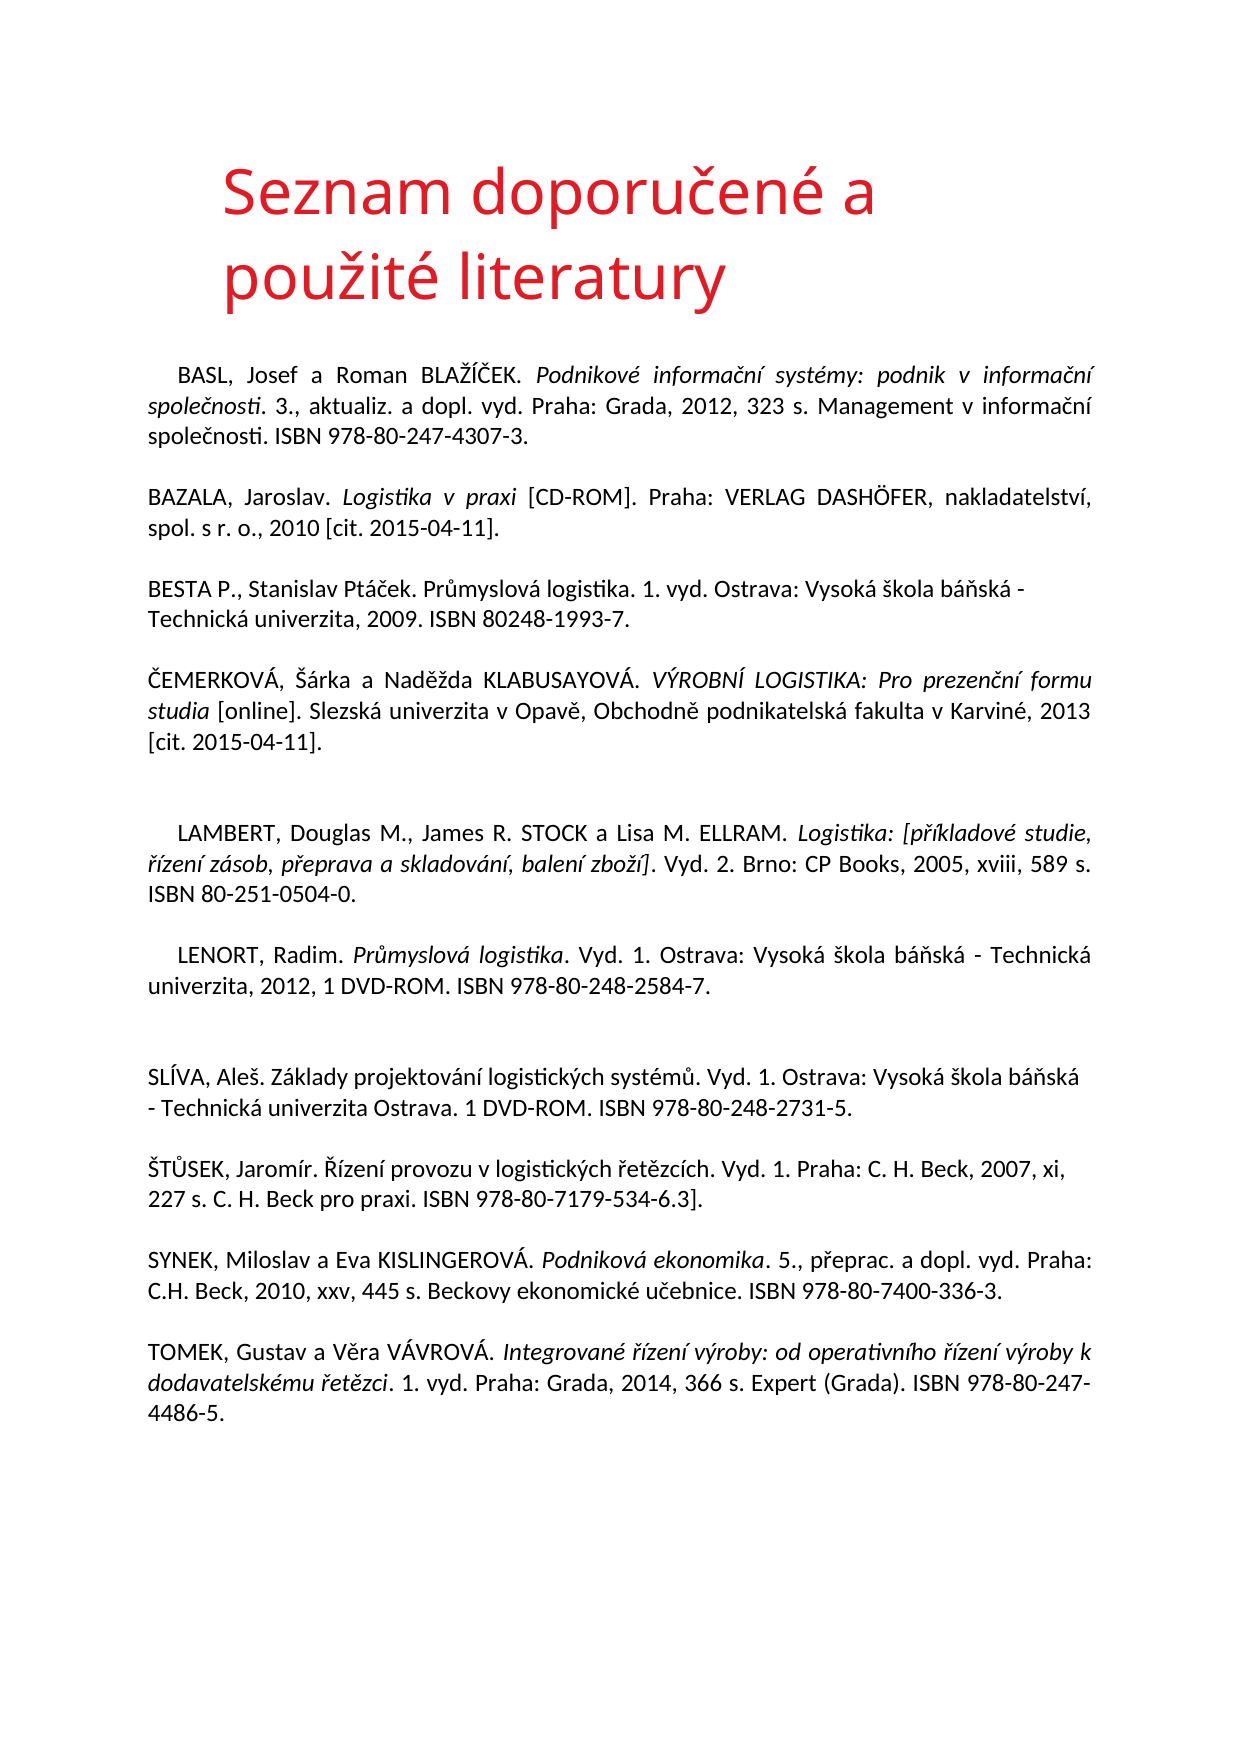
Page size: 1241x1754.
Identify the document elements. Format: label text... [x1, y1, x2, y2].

text SYNEK, Miloslav a Eva KISLINGEROVÁ. Podniková ekonomika. 5., přeprac. a dopl. vyd. Praha: C.H. Beck, 2010, xxv, 445 s. Beckovy ekonomické učebnice. ISBN 978-80-7400-336-3. [148, 1244, 1093, 1306]
subtitle Seznam doporučené a použité literatury [223, 148, 1093, 318]
text BAZALA, Jaroslav. Logistika v praxi [CD-ROM]. Praha: VERLAG DASHÖFER, nakladatelství, spol. s r. o., 2010 [cit. 2015-04-11]. [148, 482, 1093, 543]
text LAMBERT, Douglas M., James R. STOCK a Lisa M. ELLRAM. Logistika: [příkladové studie, řízení zásob, přeprava a skladování, balení zboží]. Vyd. 2. Brno: CP Books, 2005, xviii, 589 s. ISBN 80-251-0504-0. [148, 817, 1093, 909]
text TOMEK, Gustav a Věra VÁVROVÁ. Integrované řízení výroby: od operativního řízení výroby k dodavatelskému řetězci. 1. vyd. Praha: Grada, 2014, 366 s. Expert (Grada). ISBN 978-80-247-4486-5. [148, 1336, 1093, 1428]
text BESTA P., Stanislav Ptáček. Průmyslová logistika. 1. vyd. Ostrava: Vysoká škola báňská - Technická univerzita, 2009. ISBN 80248-1993-7. [148, 573, 1093, 634]
text BASL, Josef a Roman BLAŽÍČEK. Podnikové informační systémy: podnik v informační společnosti. 3., aktualiz. a dopl. vyd. Praha: Grada, 2012, 323 s. Management v informační společnosti. ISBN 978-80-247-4307-3. [148, 359, 1093, 451]
text SLÍVA, Aleš. Základy projektování logistických systémů. Vyd. 1. Ostrava: Vysoká škola báňská - Technická univerzita Ostrava. 1 DVD-ROM. ISBN 978-80-248-2731-5. [148, 1061, 1093, 1122]
text LENORT, Radim. Průmyslová logistika. Vyd. 1. Ostrava: Vysoká škola báňská - Technická univerzita, 2012, 1 DVD-ROM. ISBN 978-80-248-2584-7. [148, 939, 1093, 1000]
text ŠTŮSEK, Jaromír. Řízení provozu v logistických řetězcích. Vyd. 1. Praha: C. H. Beck, 2007, xi, 227 s. C. H. Beck pro praxi. ISBN 978-80-7179-534-6.3]. [148, 1153, 1093, 1214]
text ČEMERKOVÁ, Šárka a Naděžda KLABUSAYOVÁ. VÝROBNÍ LOGISTIKA: Pro prezenční formu studia [online]. Slezská univerzita v Opavě, Obchodně podnikatelská fakulta v Karviné, 2013 [cit. 2015-04-11]. [148, 665, 1093, 756]
